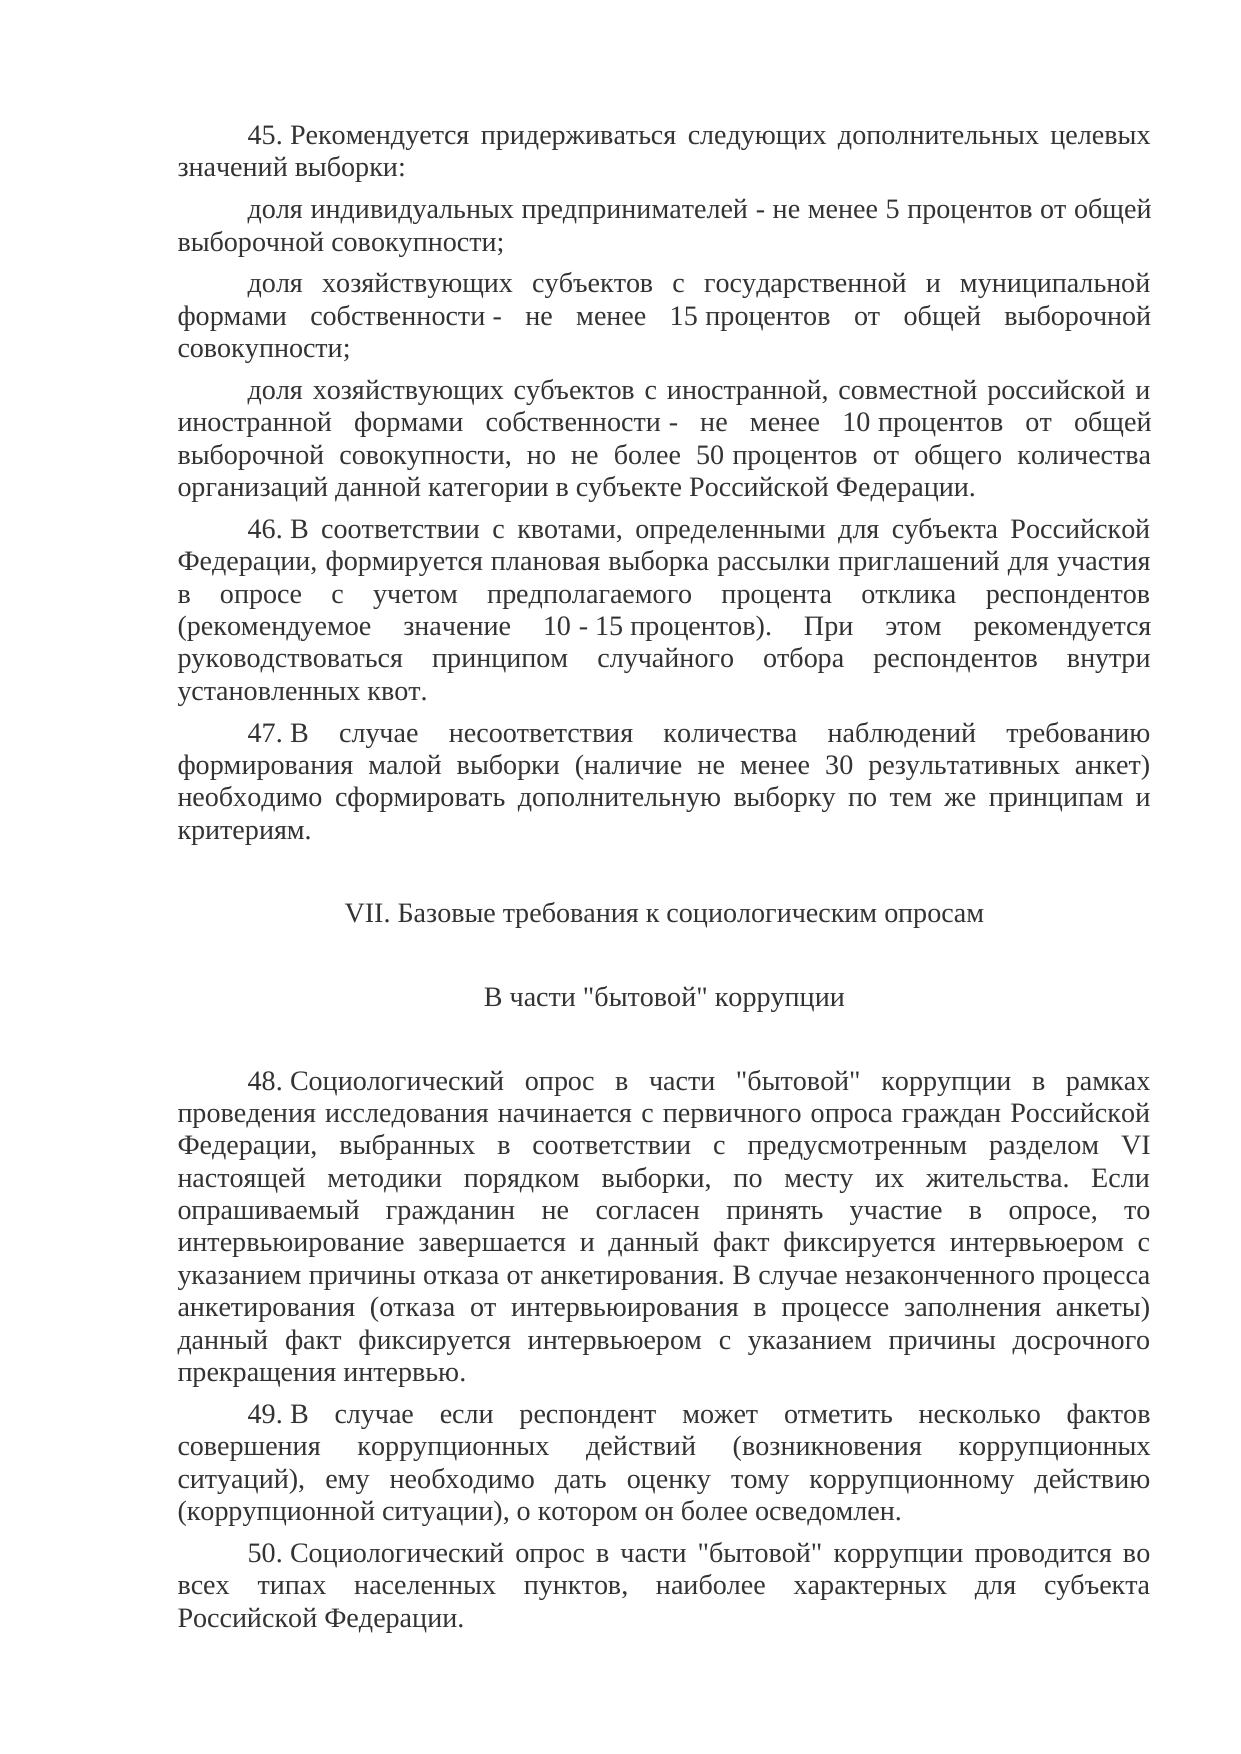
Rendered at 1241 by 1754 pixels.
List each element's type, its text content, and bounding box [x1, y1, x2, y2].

text 45. Рекомендуется придерживаться следующих дополнительных целевых значений выборки: [177, 118, 1152, 183]
text 47. В случае несоответствия количества наблюдений требованию формирования малой выборки (наличие не менее 30 результативных анкет) необходимо сформировать дополнительную выборку по тем же принципам и критериям. [177, 716, 1152, 845]
text доля хозяйствующих субъектов с государственной и муниципальной формами собственности - не менее 15 процентов от общей выборочной совокупности; [177, 266, 1152, 364]
text 50. Социологический опрос в части "бытовой" коррупции проводится во всех типах населенных пунктов, наиболее характерных для субъекта Российской Федерации. [177, 1536, 1152, 1633]
text доля хозяйствующих субъектов с иностранной, совместной российской и иностранной формами собственности - не менее 10 процентов от общей выборочной совокупности, но не более 50 процентов от общего количества организаций данной категории в субъекте Российской Федерации. [177, 373, 1152, 503]
text 46. В соответствии с квотами, определенными для субъекта Российской Федерации, формируется плановая выборка рассылки приглашений для участия в опросе с учетом предполагаемого процента отклика респондентов (рекомендуемое значение 10 - 15 процентов). При этом рекомендуется руководствоваться принципом случайного отбора респондентов внутри установленных квот. [177, 512, 1152, 706]
text 49. В случае если респондент может отметить несколько фактов совершения коррупционных действий (возникновения коррупционных ситуаций), ему необходимо дать оценку тому коррупционному действию (коррупционной ситуации), о котором он более осведомлен. [177, 1397, 1152, 1526]
text В части "бытовой" коррупции [247, 980, 1081, 1012]
text 48. Социологический опрос в части "бытовой" коррупции в рамках проведения исследования начинается с первичного опроса граждан Российской Федерации, выбранных в соответствии с предусмотренным разделом VI настоящей методики порядком выборки, по месту их жительства. Если опрашиваемый гражданин не согласен принять участие в опросе, то интервьюирование завершается и данный факт фиксируется интервьюером с указанием причины отказа от анкетирования. В случае незаконченного процесса анкетирования (отказа от интервьюирования в процессе заполнения анкеты) данный факт фиксируется интервьюером с указанием причины досрочного прекращения интервью. [177, 1063, 1152, 1387]
text VII. Базовые требования к социологическим опросам [247, 896, 1081, 929]
text доля индивидуальных предпринимателей - не менее 5 процентов от общей выборочной совокупности; [177, 192, 1152, 257]
